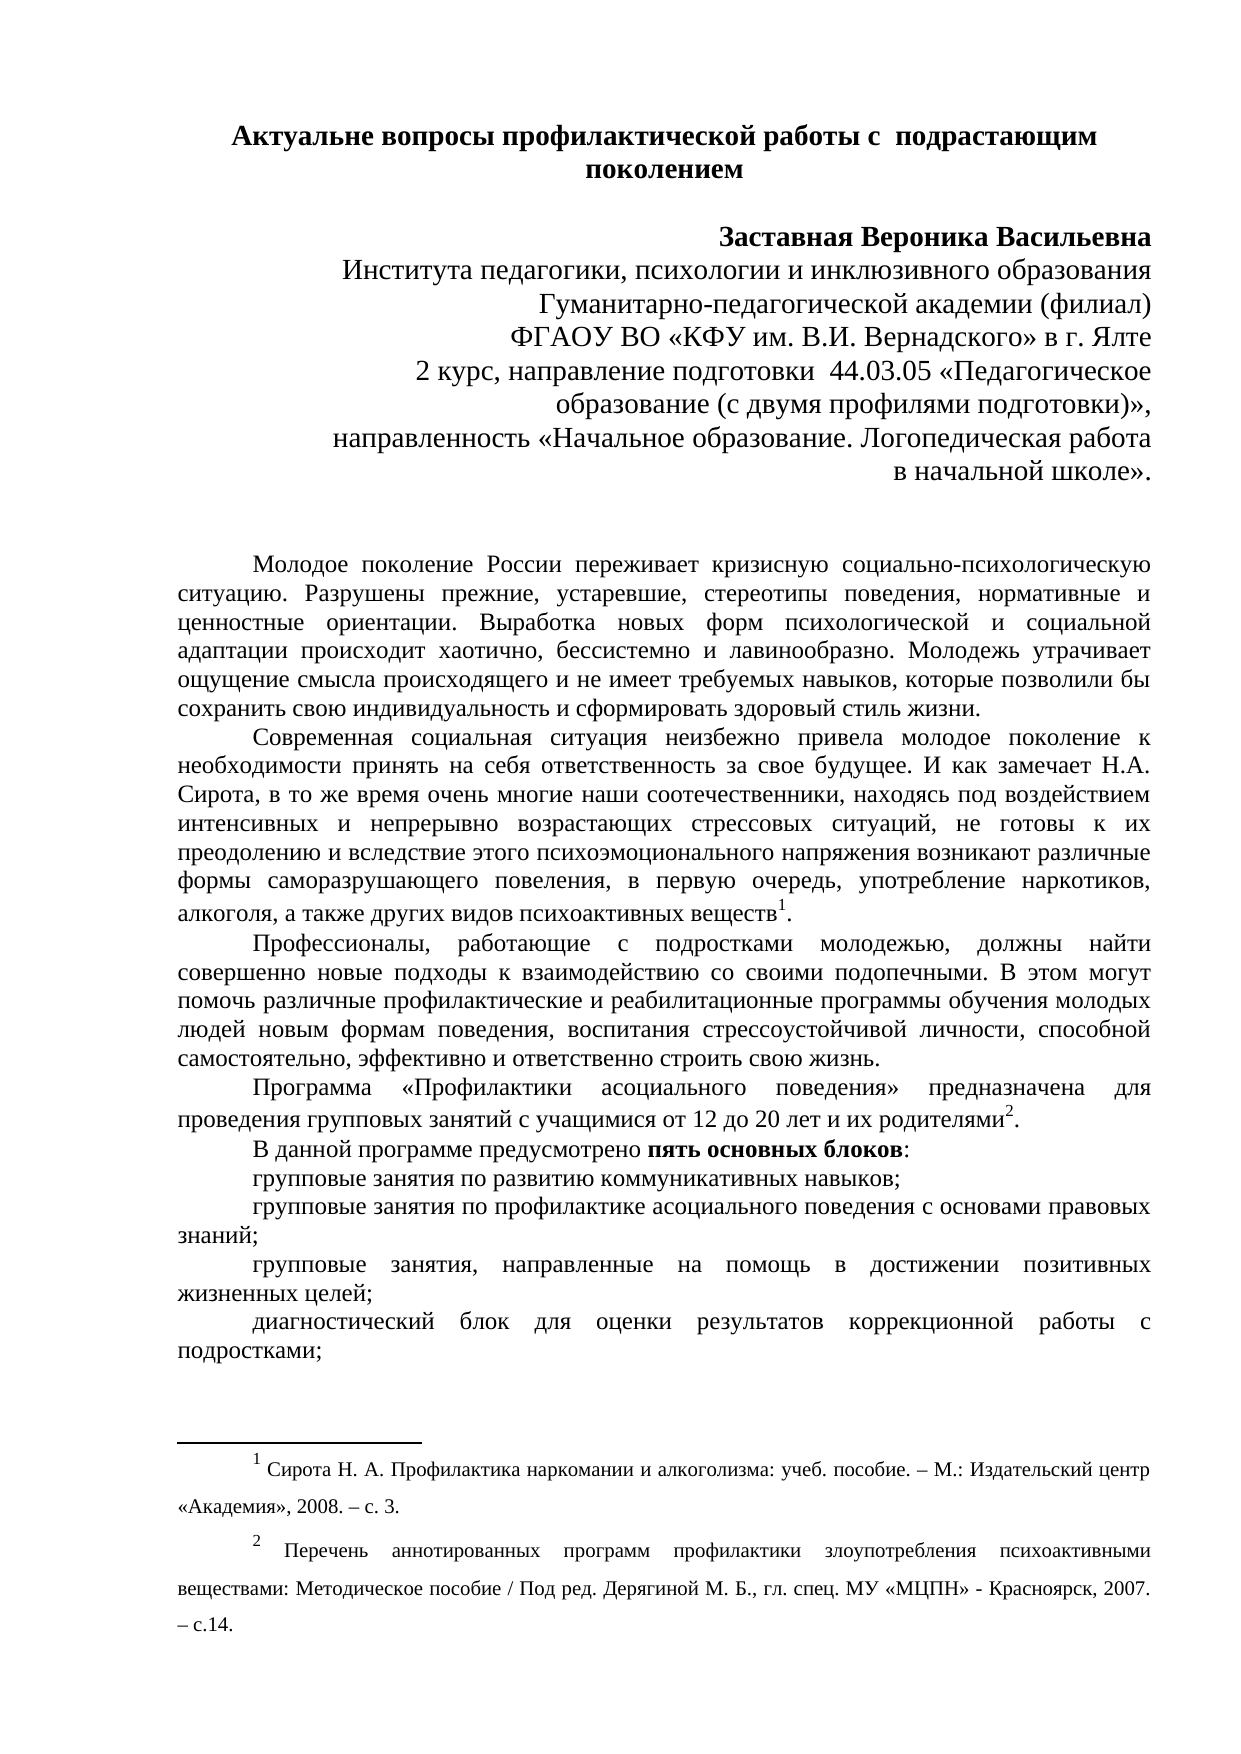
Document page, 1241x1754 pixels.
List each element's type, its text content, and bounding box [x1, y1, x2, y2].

text В данной программе предусмотрено пять основных блоков: [177, 1134, 1152, 1163]
text направленность «Начальное образование. Логопедическая работа в начальной школе». [251, 420, 1152, 487]
text ФГАОУ ВО «КФУ им. В.И. Вернадского» в г. Ялте [251, 319, 1152, 353]
text групповые занятия по профилактике асоциального поведения с основами правовых знаний; [177, 1191, 1152, 1249]
text Заставная Вероника Васильевна [251, 219, 1152, 252]
text Программа «Профилактики асоциального поведения» предназначена для проведения групповых занятий с учащимися от 12 до 20 лет и их родителями. [177, 1072, 1152, 1134]
text групповые занятия, направленные на помощь в достижении позитивных жизненных целей; [177, 1249, 1152, 1306]
text Профессионалы, работающие с подростками молодежью, должны найти совершенно новые подходы к взаимодействию со своими подопечными. В этом могут помочь различные профилактические и реабилитационные программы обучения молодых людей новым формам поведения, воспитания стрессоустойчивой личности, способной самостоятельно, эффективно и ответственно строить свою жизнь. [177, 928, 1152, 1072]
text Института педагогики, психологии и инклюзивного образования [251, 252, 1152, 286]
text Современная социальная ситуация неизбежно привела молодое поколение к необходимости принять на себя ответственность за свое будущее. И как замечает Н.А. Сирота, в то же время очень многие наши соотечественники, находясь под воздействием интенсивных и непрерывно возрастающих стрессовых ситуаций, не готовы к их преодолению и вследствие этого психоэмоционального напряжения возникают различные формы саморазрушающего повеления, в первую очередь, употребление наркотиков, алкоголя, а также других видов психоактивных веществ. [177, 722, 1152, 928]
text Гуманитарно-педагогической академии (филиал) [251, 286, 1152, 319]
text Актуальне вопросы профилактической работы с подрастающим поколением [177, 118, 1152, 185]
text Молодое поколение России переживает кризисную социально-психологическую ситуацию. Разрушены прежние, устаревшие, стереотипы поведения, нормативные и ценностные ориентации. Выработка новых форм психологической и социальной адаптации происходит хаотично, бессистемно и лавинообразно. Молодежь утрачивает ощущение смысла происходящего и не имеет требуемых навыков, которые позволили бы сохранить свою индивидуальность и сформировать здоровый стиль жизни. [177, 549, 1152, 722]
text групповые занятия по развитию коммуникативных навыков; [177, 1163, 1152, 1191]
text диагностический блок для оценки результатов коррекционной работы с подростками; [177, 1306, 1152, 1364]
text 2 курс, направление подготовки 44.03.05 «Педагогическое образование (с двумя профилями подготовки)», [251, 353, 1152, 420]
